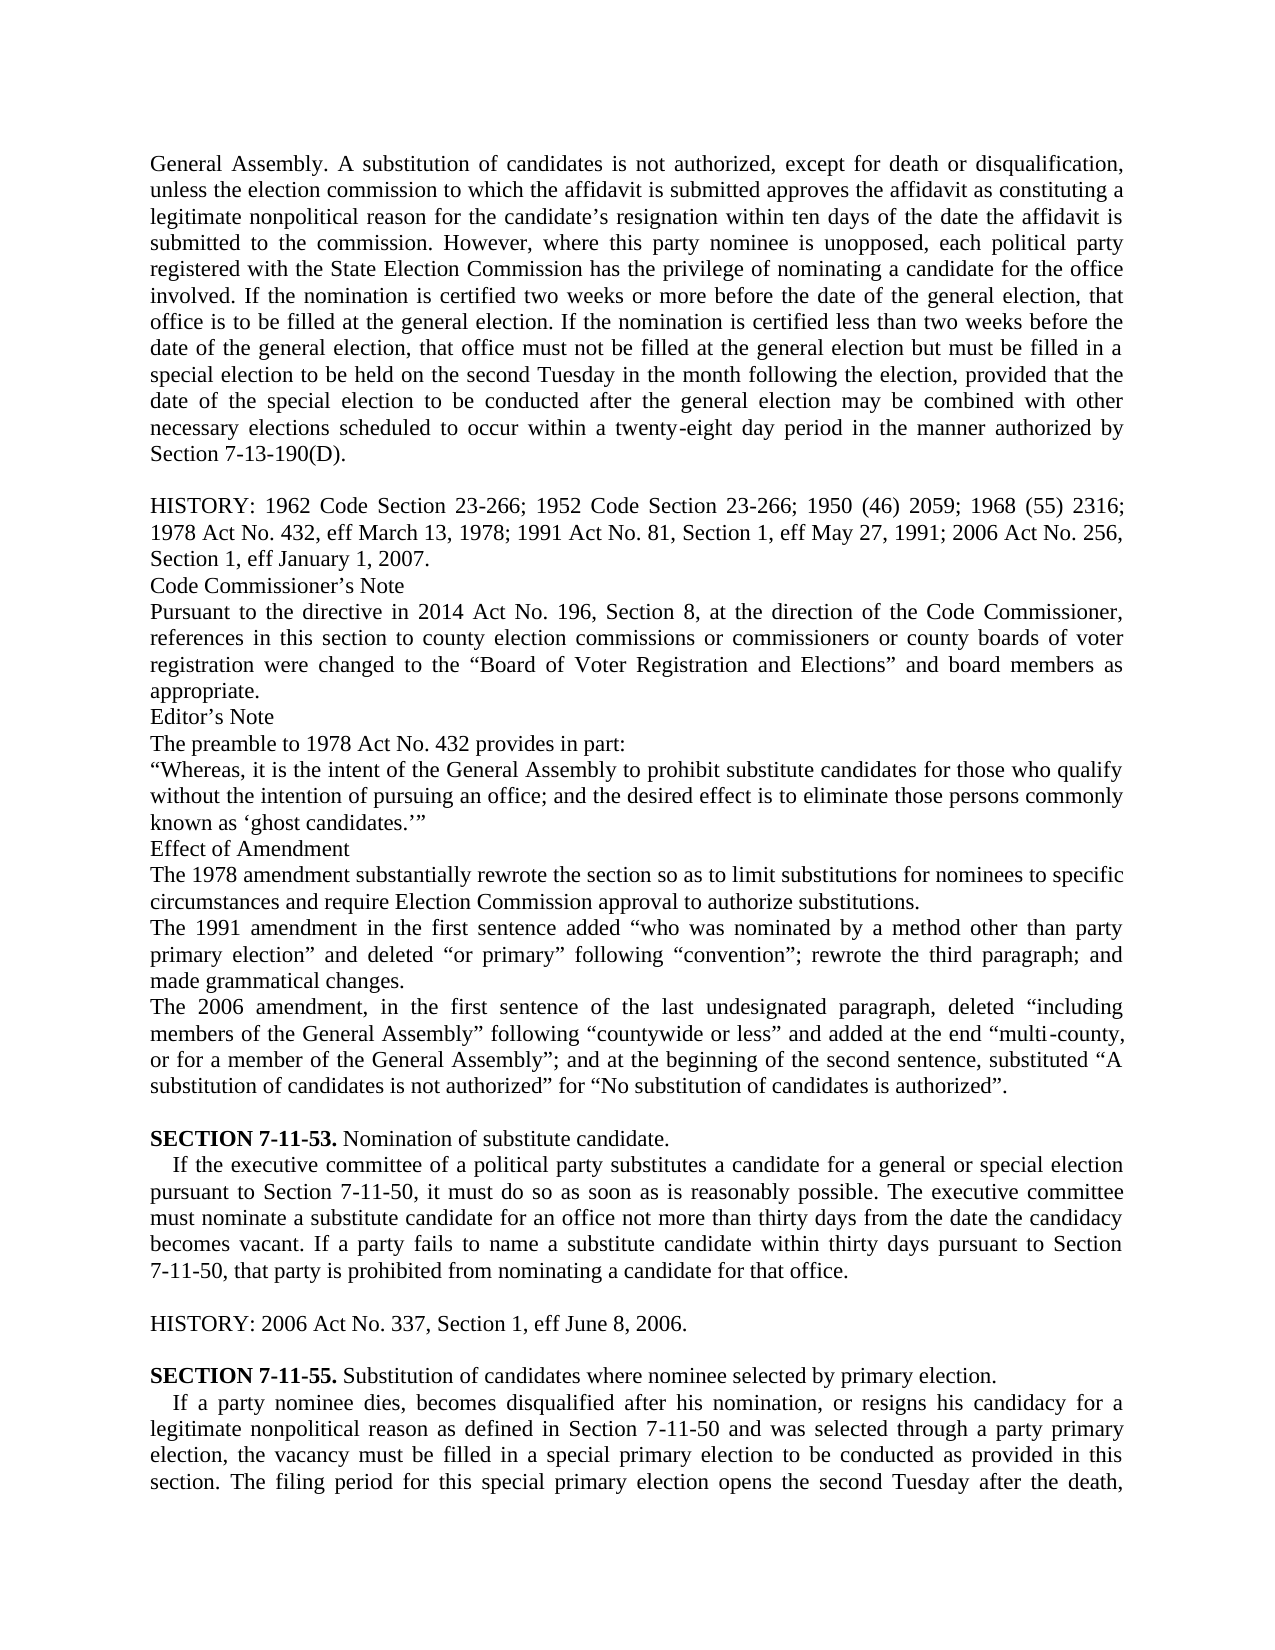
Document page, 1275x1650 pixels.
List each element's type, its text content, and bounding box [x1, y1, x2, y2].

text Editor’s Note [150, 703, 1125, 730]
text The 1991 amendment in the first sentence added “who was nominated by a method other than party primary election” and deleted “or primary” following “convention”; rewrote the third paragraph; and made grammatical changes. [150, 914, 1125, 993]
text SECTION 7-11-55. Substitution of candidates where nominee selected by primary election. [150, 1362, 1125, 1389]
text If the executive committee of a political party substitutes a candidate for a general or special election pursuant to Section 7-11-50, it must do so as soon as is reasonably possible. The executive committee must nominate a substitute candidate for an office not more than thirty days from the date the candidacy becomes vacant. If a party fails to name a substitute candidate within thirty days pursuant to Section 7-11-50, that party is prohibited from nominating a candidate for that office. [150, 1151, 1125, 1283]
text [150, 150, 1125, 466]
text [150, 1389, 1125, 1494]
text Effect of Amendment [150, 835, 1125, 862]
text The preamble to 1978 Act No. 432 provides in part: [150, 730, 1125, 756]
text HISTORY: 1962 Code Section 23-266; 1952 Code Section 23-266; 1950 (46) 2059; 1968 (55) 2316; 1978 Act No. 432, eff March 13, 1978; 1991 Act No. 81, Section 1, eff May 27, 1991; 2006 Act No. 256, Section 1, eff January 1, 2007. [150, 493, 1125, 572]
text SECTION 7-11-53. Nomination of substitute candidate. [150, 1125, 1125, 1151]
text The 1978 amendment substantially rewrote the section so as to limit substitutions for nominees to specific circumstances and require Election Commission approval to authorize substitutions. [150, 862, 1125, 914]
text Pursuant to the directive in 2014 Act No. 196, Section 8, at the direction of the Code Commissioner, references in this section to county election commissions or commissioners or county boards of voter registration were changed to the “Board of Voter Registration and Elections” and board members as appropriate. [150, 598, 1125, 703]
text Code Commissioner’s Note [150, 572, 1125, 598]
text HISTORY: 2006 Act No. 337, Section 1, eff June 8, 2006. [150, 1309, 1125, 1336]
text “Whereas, it is the intent of the General Assembly to prohibit substitute candidates for those who qualify without the intention of pursuing an office; and the desired effect is to eliminate those persons commonly known as ‘ghost candidates.’” [150, 756, 1125, 835]
text The 2006 amendment, in the first sentence of the last undesignated paragraph, deleted “including members of the General Assembly” following “countywide or less” and added at the end “multi-county, or for a member of the General Assembly”; and at the beginning of the second sentence, substituted “A substitution of candidates is not authorized” for “No substitution of candidates is authorized”. [150, 993, 1125, 1099]
